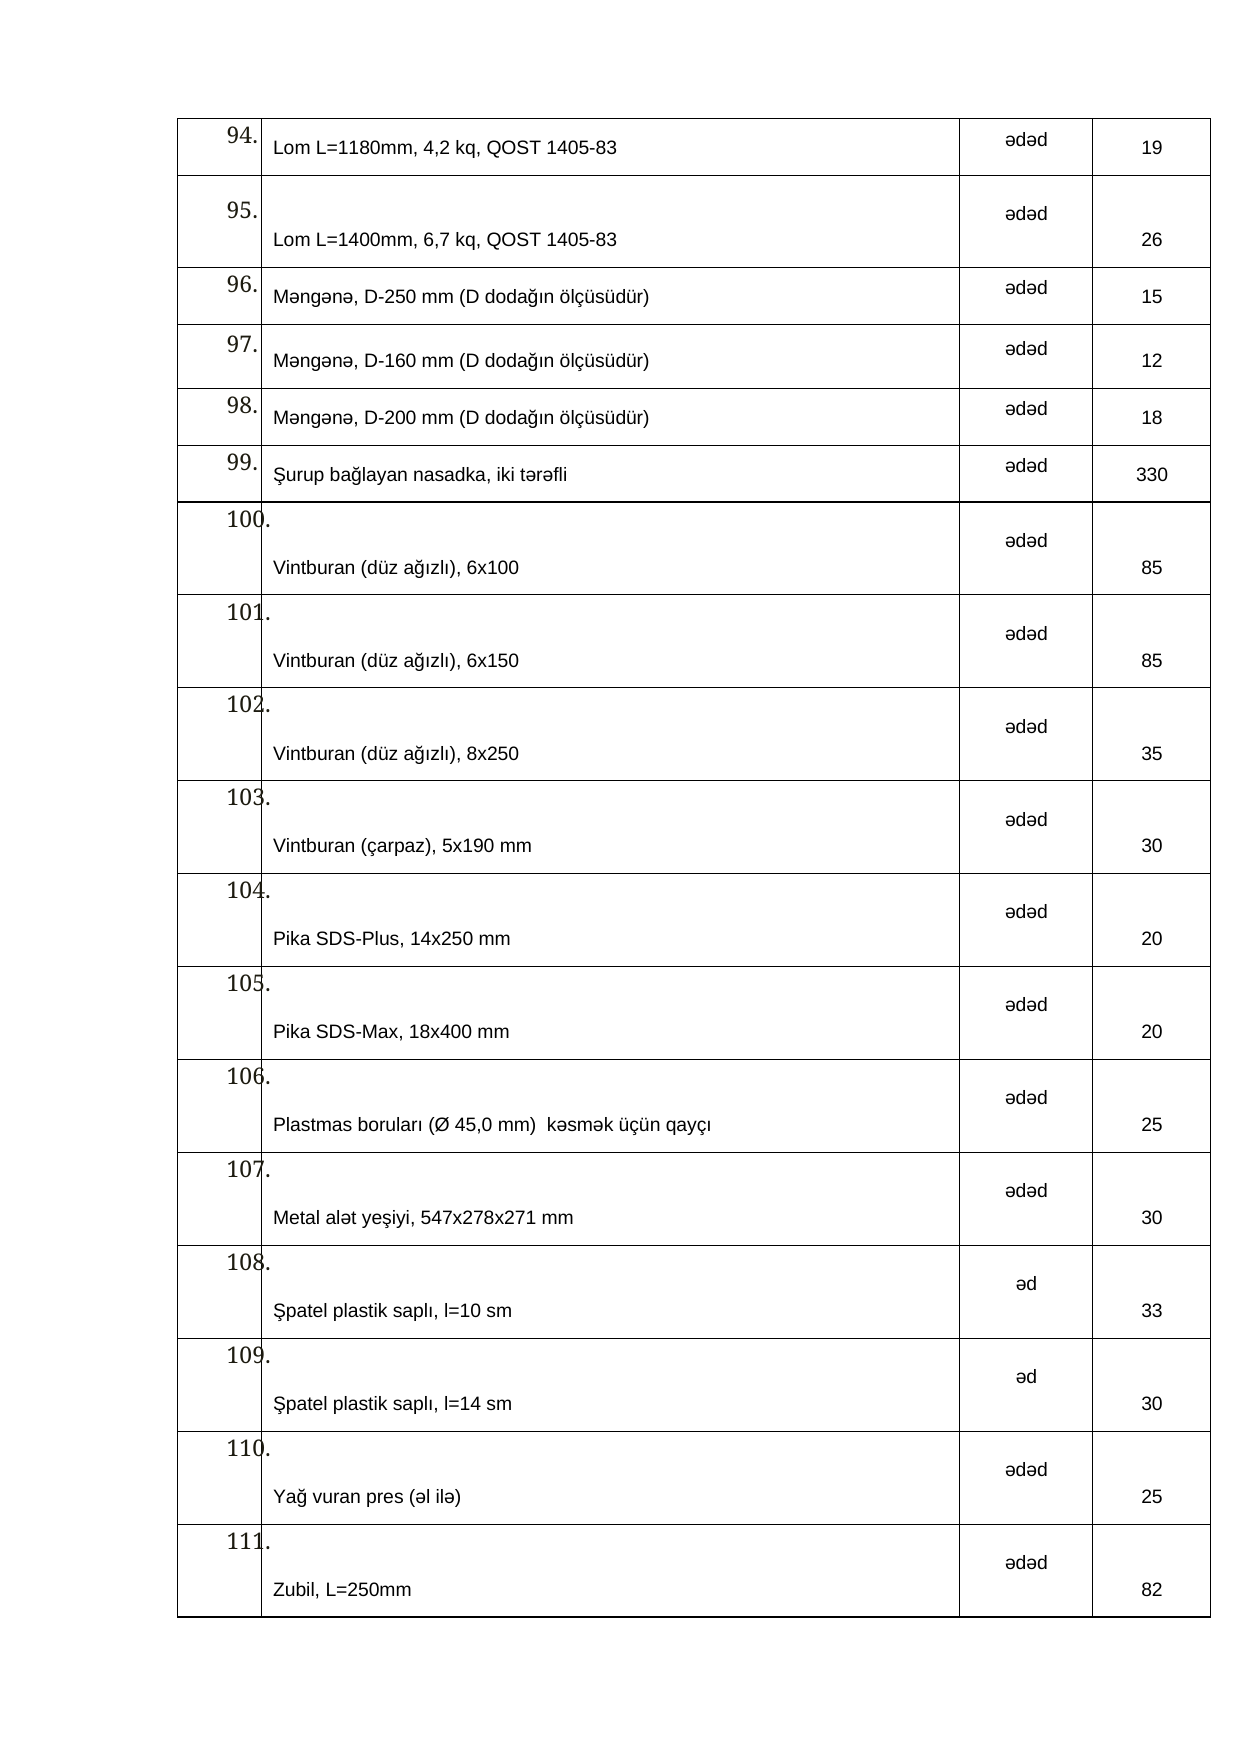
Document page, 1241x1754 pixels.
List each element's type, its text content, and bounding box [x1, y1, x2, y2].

table_cell ədəd [960, 119, 1092, 175]
table_cell [178, 268, 261, 324]
table_cell Lom L=1400mm, 6,7 kq, QOST 1405-83 [262, 176, 959, 267]
table_cell 85 [1093, 503, 1210, 594]
table_cell [178, 1060, 261, 1152]
table_cell Pika SDS-Max, 18x400 mm [262, 967, 959, 1059]
table_cell Şurup bağlayan nasadka, iki tərəfli [262, 446, 959, 501]
table_cell ədəd [960, 325, 1092, 387]
table_cell [178, 595, 261, 687]
table_cell Məngənə, D-200 mm (D dodağın ölçüsüdür) [262, 389, 959, 444]
table_cell ədəd [960, 781, 1092, 873]
table_cell əd [960, 1339, 1092, 1431]
table_cell 82 [1093, 1525, 1210, 1616]
table_cell Məngənə, D-250 mm (D dodağın ölçüsüdür) [262, 268, 959, 324]
table_cell [178, 503, 261, 594]
table_cell Metal alət yeşiyi, 547х278х271 mm [262, 1153, 959, 1245]
table_cell ədəd [960, 1153, 1092, 1245]
table_cell [178, 325, 261, 387]
table_cell əd [960, 1246, 1092, 1338]
table_cell Məngənə, D-160 mm (D dodağın ölçüsüdür) [262, 325, 959, 387]
table_cell ədəd [960, 967, 1092, 1059]
table_cell 33 [1093, 1246, 1210, 1338]
table_cell 20 [1093, 967, 1210, 1059]
table_cell Pika SDS-Plus, 14x250 mm [262, 874, 959, 966]
table_cell 30 [1093, 781, 1210, 873]
table_cell 18 [1093, 389, 1210, 444]
table_cell Lom L=1180mm, 4,2 kq, QOST 1405-83 [262, 119, 959, 175]
table_cell 20 [1093, 874, 1210, 966]
table_cell ədəd [960, 874, 1092, 966]
table_cell 12 [1093, 325, 1210, 387]
table_cell [178, 1432, 261, 1523]
table_cell Vintburan (düz ağızlı), 8x250 [262, 688, 959, 780]
table_cell 35 [1093, 688, 1210, 780]
table_cell [178, 119, 261, 175]
table_cell [178, 1339, 261, 1431]
table_cell 19 [1093, 119, 1210, 175]
table_cell [178, 781, 261, 873]
table_cell ədəd [960, 446, 1092, 501]
table_cell Şpatel plastik saplı, l=10 sm [262, 1246, 959, 1338]
table_cell ədəd [960, 503, 1092, 594]
table_cell [178, 176, 261, 267]
table_cell [178, 688, 261, 780]
table_cell ədəd [960, 389, 1092, 444]
table_cell ədəd [960, 176, 1092, 267]
table_cell ədəd [960, 1432, 1092, 1523]
table_cell [178, 967, 261, 1059]
table_cell 30 [1093, 1153, 1210, 1245]
table_cell [178, 446, 261, 501]
table_cell 85 [1093, 595, 1210, 687]
table_cell [178, 389, 261, 444]
table_cell 25 [1093, 1060, 1210, 1152]
table_cell ədəd [960, 1525, 1092, 1616]
table_cell [178, 1153, 261, 1245]
table_cell Zubil, L=250mm [262, 1525, 959, 1616]
table_cell [178, 1246, 261, 1338]
table_cell Vintburan (düz ağızlı), 6x150 [262, 595, 959, 687]
table_cell 25 [1093, 1432, 1210, 1523]
table_cell Şpatel plastik saplı, l=14 sm [262, 1339, 959, 1431]
table_cell ədəd [960, 688, 1092, 780]
table_cell Vintburan (çarpaz), 5x190 mm [262, 781, 959, 873]
table_cell 330 [1093, 446, 1210, 501]
table_cell 15 [1093, 268, 1210, 324]
table_cell Vintburan (düz ağızlı), 6x100 [262, 503, 959, 594]
table_cell Yağ vuran pres (əl ilə) [262, 1432, 959, 1523]
table_cell ədəd [960, 595, 1092, 687]
table_cell ədəd [960, 268, 1092, 324]
table_cell Plastmas boruları (Ø 45,0 mm) kəsmək üçün qayçı [262, 1060, 959, 1152]
table_cell [178, 874, 261, 966]
table_cell 26 [1093, 176, 1210, 267]
table_cell 30 [1093, 1339, 1210, 1431]
table_cell [178, 1525, 261, 1616]
table_cell ədəd [960, 1060, 1092, 1152]
